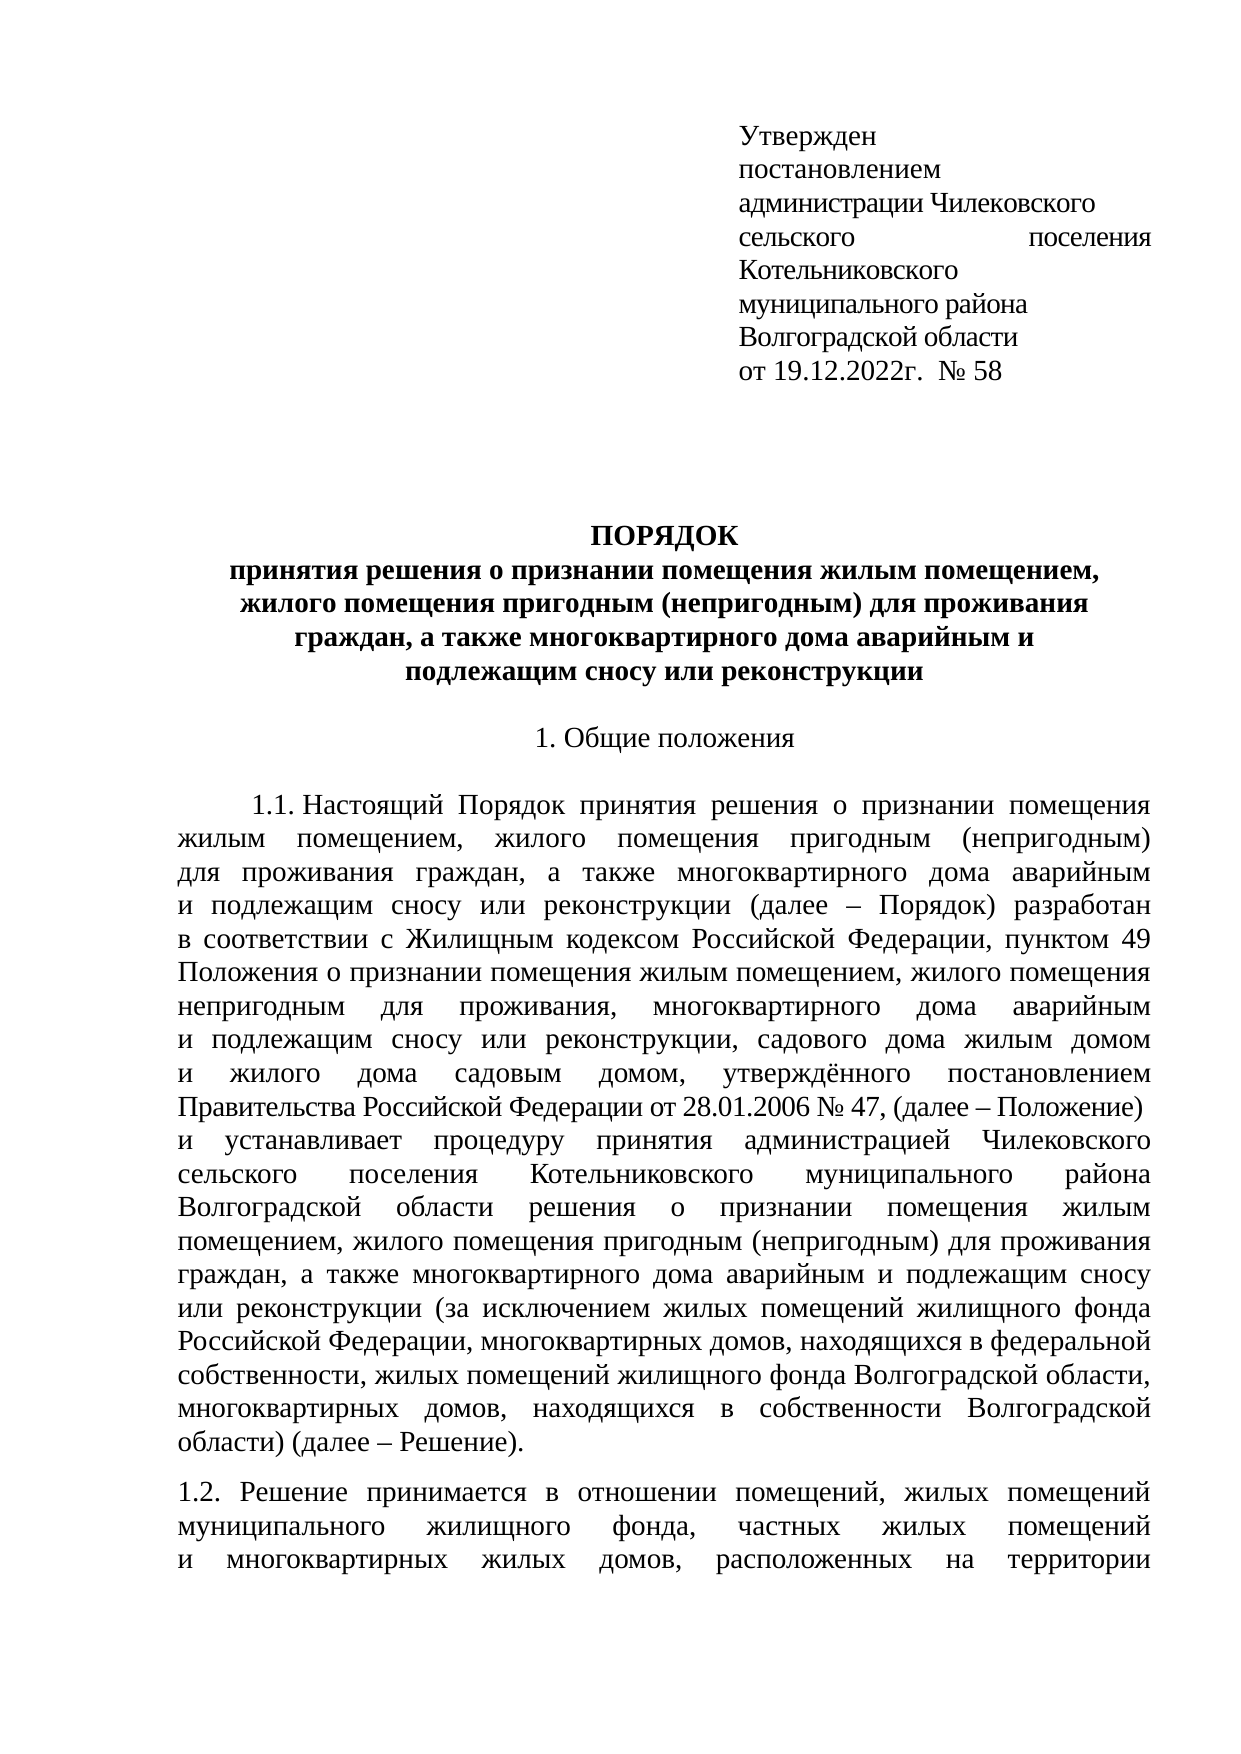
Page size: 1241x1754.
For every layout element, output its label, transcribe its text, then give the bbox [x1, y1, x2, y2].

text постановлением [738, 152, 1152, 185]
text Волгоградской области [738, 319, 1152, 353]
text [177, 1474, 1152, 1575]
text ПОРЯДОК [177, 518, 1152, 552]
text и устанавливает процедуру принятия администрацией Чилековского сельского поселения Котельниковского муниципального района Волгоградской области решения о признании помещения жилым помещением, жилого помещения пригодным (непригодным) для проживания граждан, а также многоквартирного дома аварийным и подлежащим сносу или реконструкции (за исключением жилых помещений жилищного фонда Российской Федерации, многоквартирных домов, находящихся в федеральной собственности, жилых помещений жилищного фонда Волгоградской области, многоквартирных домов, находящихся в собственности Волгоградской области) (далее – Решение). [177, 1122, 1152, 1458]
text администрации Чилековского [738, 185, 1152, 219]
text от 19.12.2022г. № 58 [738, 353, 1152, 386]
text сельского поселения Котельниковского [738, 219, 1152, 286]
text Утвержден [738, 118, 1152, 152]
text принятия решения о признании помещения жилым помещением, жилого помещения пригодным (непригодным) для проживания граждан, а также многоквартирного дома аварийным и [177, 552, 1152, 653]
text подлежащим сносу или реконструкции [177, 653, 1152, 686]
list Общие положения [177, 720, 1152, 753]
text муниципального района [738, 286, 1152, 319]
text 1.1. Настоящий Порядок принятия решения о признании помещения жилым помещением, жилого помещения пригодным (непригодным) для проживания граждан, а также многоквартирного дома аварийным и подлежащим сносу или реконструкции (далее – Порядок) разработан в соответствии с Жилищным кодексом Российской Федерации, пунктом 49 Положения о признании помещения жилым помещением, жилого помещения непригодным для проживания, многоквартирного дома аварийным и подлежащим сносу или реконструкции, садового дома жилым домом и жилого дома садовым домом, утверждённого постановлением Правительства Российской Федерации от 28.01.2006 № 47, (далее – Положение) [177, 787, 1152, 1122]
